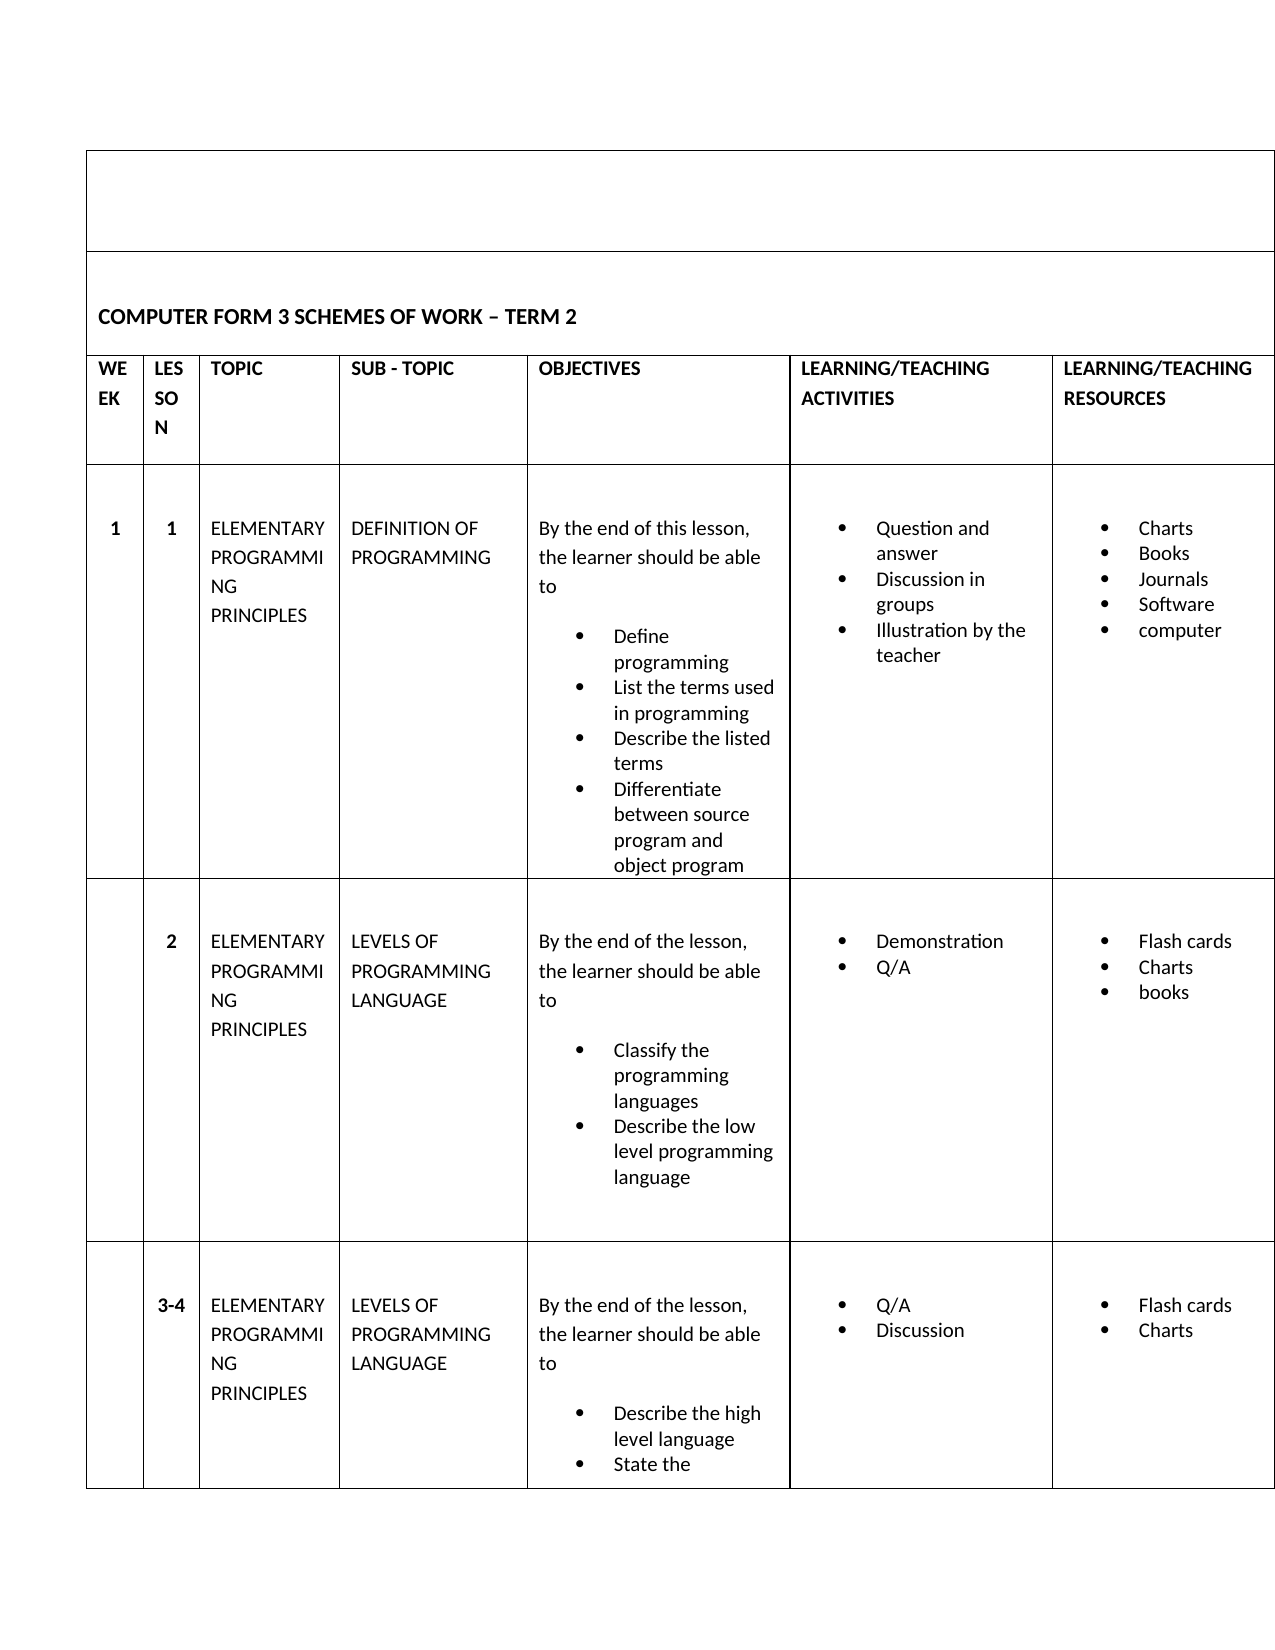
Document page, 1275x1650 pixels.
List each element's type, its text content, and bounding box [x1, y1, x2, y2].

table_cell 1 [144, 465, 199, 878]
table_cell OBJECTIVES [528, 356, 789, 464]
table_cell TOPIC [200, 356, 339, 464]
table_cell WEEK [87, 356, 143, 464]
table_cell LESSON [144, 356, 199, 464]
table_cell ELEMENTARY PROGRAMMING PRINCIPLES [200, 465, 339, 878]
table_cell Q/A Discussion [791, 1242, 1052, 1488]
table_cell Charts Books Journals Software computer [1053, 465, 1274, 878]
table_cell [87, 151, 1274, 251]
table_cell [200, 1242, 339, 1488]
table_cell SUB - TOPIC [340, 356, 527, 464]
table_cell [87, 1242, 143, 1488]
table_cell Flash cards Charts [1053, 1242, 1274, 1488]
table_cell DEFINITION OF PROGRAMMING [340, 465, 527, 878]
table_cell [87, 879, 143, 1241]
table_cell 2 [144, 879, 199, 1241]
table_cell By the end of this lesson, the learner should be able to Define programming List the terms used in programming Describe the listed terms Differentiate between source program and object program [528, 465, 789, 878]
table_cell 1 [87, 465, 143, 878]
table_cell LEARNING/TEACHING ACTIVITIES [791, 356, 1052, 464]
table_cell Demonstration Q/A [791, 879, 1052, 1241]
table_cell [528, 1242, 789, 1488]
table_cell ELEMENTARY PROGRAMMING PRINCIPLES [200, 879, 339, 1241]
table_cell Flash cards Charts books [1053, 879, 1274, 1241]
table_cell By the end of the lesson, the learner should be able to Classify the programming languages Describe the low level programming language [528, 879, 789, 1241]
table_cell COMPUTER FORM 3 SCHEMES OF WORK – TERM 2 [87, 252, 1274, 354]
table_cell LEARNING/TEACHING RESOURCES [1053, 356, 1274, 464]
table_cell LEVELS OF PROGRAMMING LANGUAGE [340, 879, 527, 1241]
table_cell Question and answer Discussion in groups Illustration by the teacher [791, 465, 1052, 878]
table_cell 3-4 [144, 1242, 199, 1488]
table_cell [340, 1242, 527, 1488]
